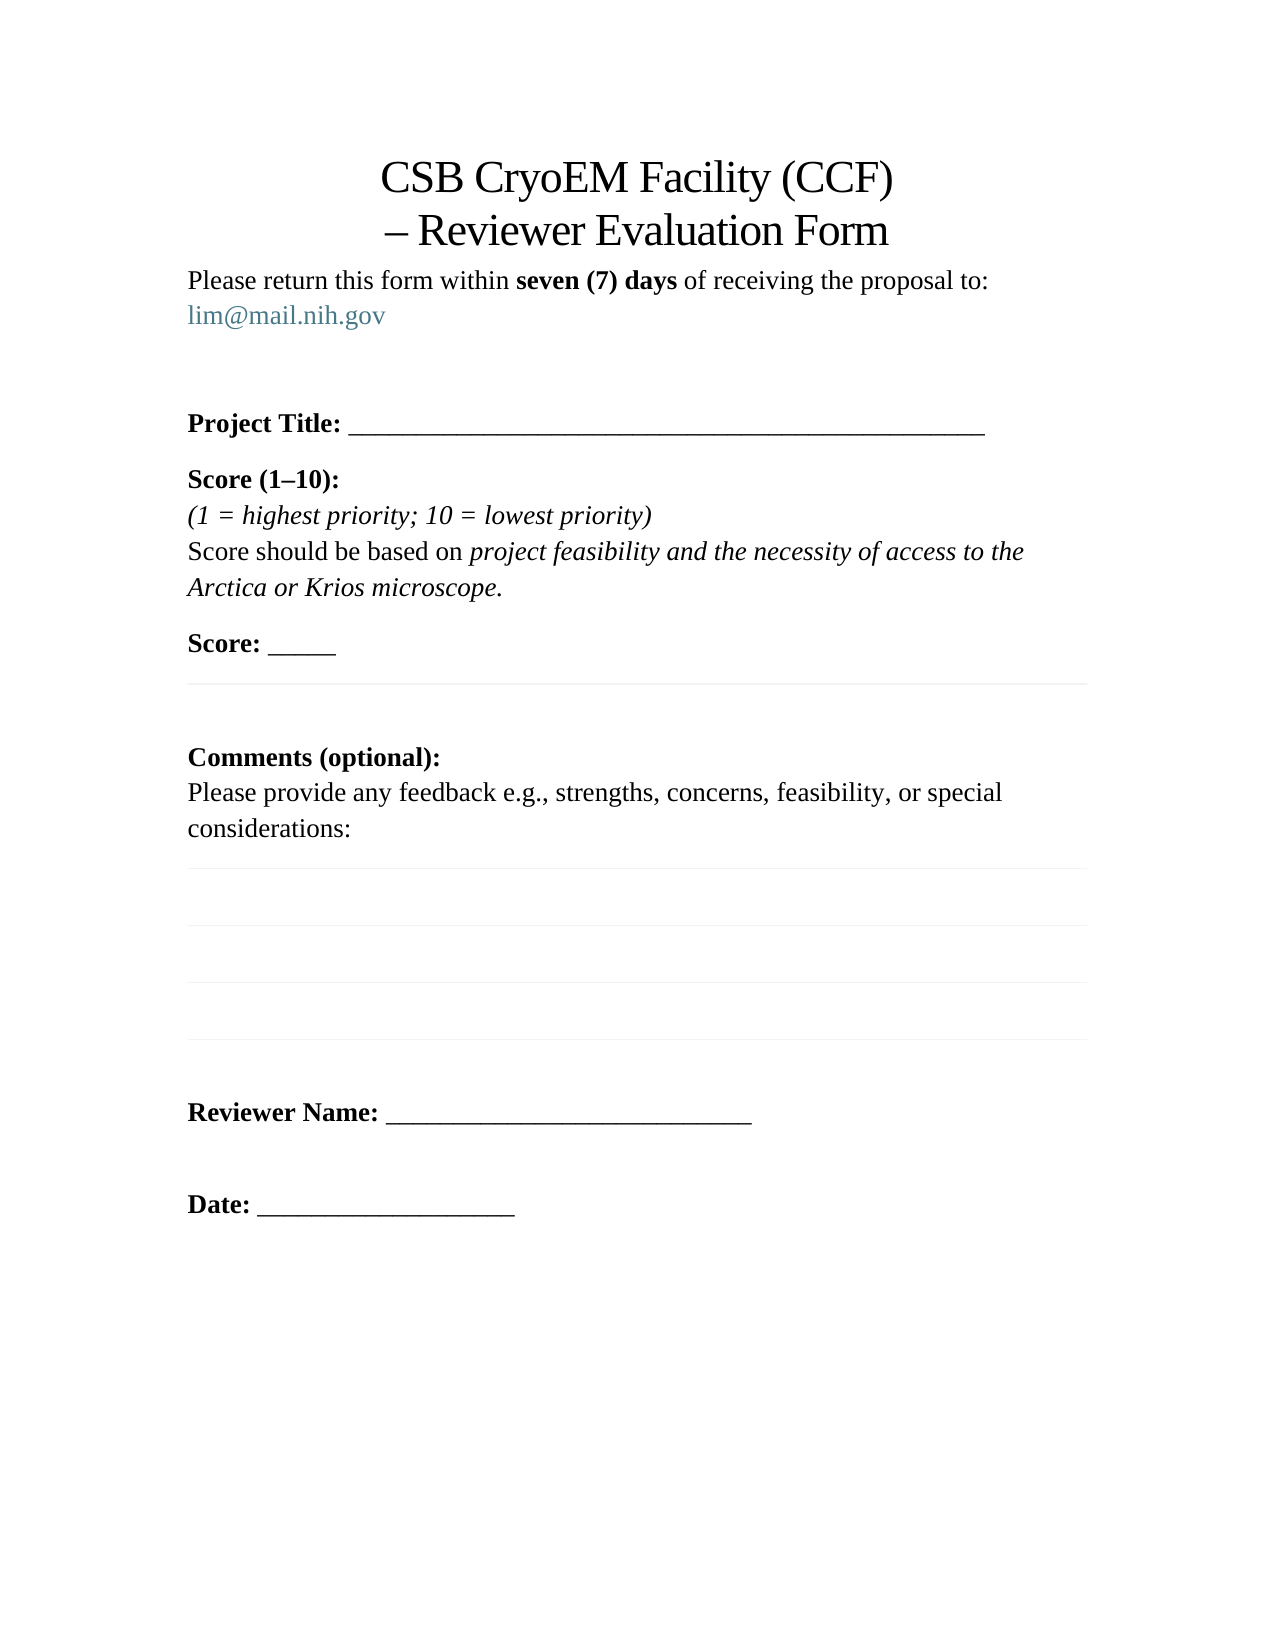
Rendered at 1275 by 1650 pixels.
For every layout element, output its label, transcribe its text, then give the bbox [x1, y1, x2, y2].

text Reviewer Name: ___________________________ [187, 1096, 1087, 1127]
text Date: ___________________ [187, 1152, 1087, 1219]
title – Reviewer Evaluation Form [187, 203, 1087, 255]
title CSB CryoEM Facility (CCF) [187, 150, 1087, 203]
text Score: _____ [187, 627, 1087, 658]
text Please return this form within seven (7) days of receiving the proposal to: lim@mail.nih.gov [187, 264, 1087, 331]
text Project Title: _______________________________________________ [187, 407, 1087, 438]
text Comments (optional): Please provide any feedback e.g., strengths, concerns, feasibility, or special considerations: [187, 741, 1087, 843]
text Score (1–10): (1 = highest priority; 10 = lowest priority) Score should be based on project feasibility and the necessity of access to the Arctica or Krios microscope. [187, 464, 1087, 602]
